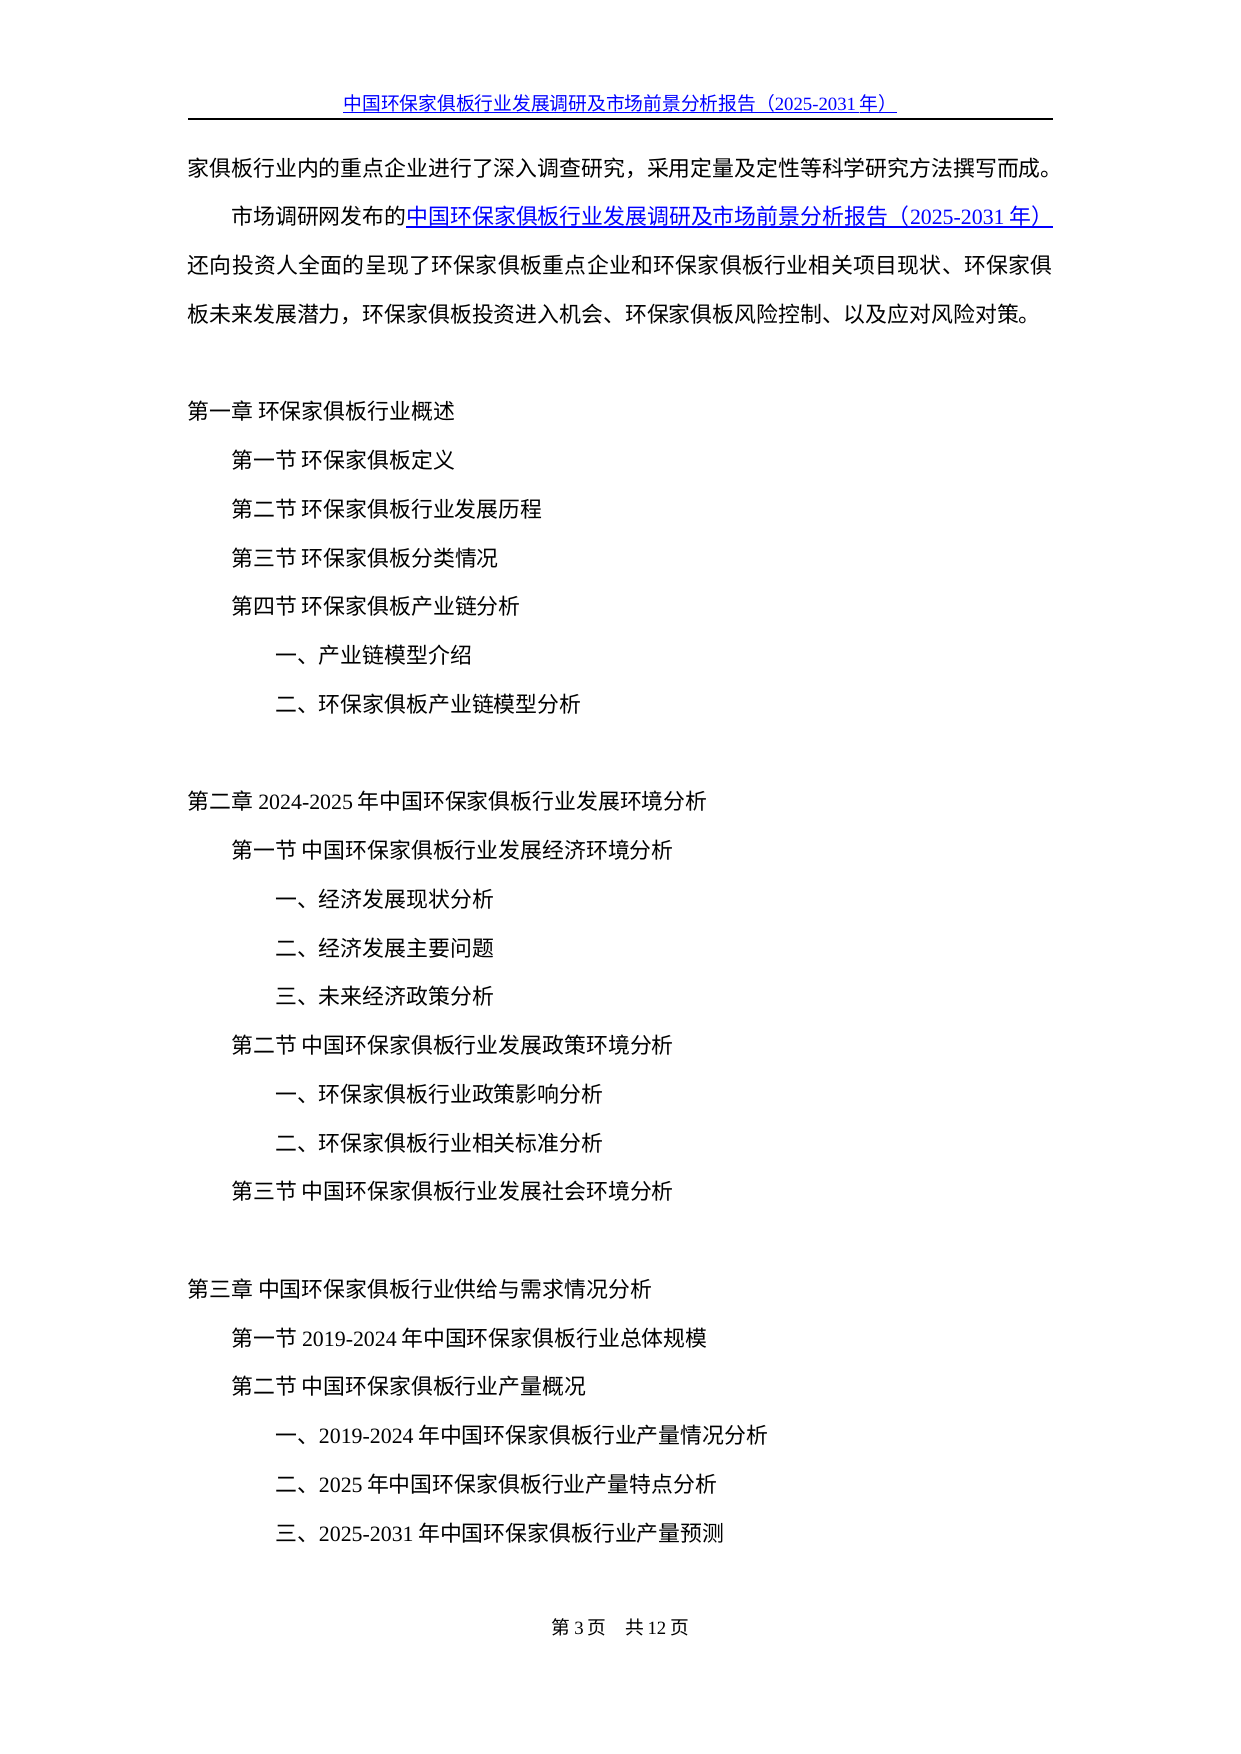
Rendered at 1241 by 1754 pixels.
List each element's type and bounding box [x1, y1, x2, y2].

text [187, 150, 1053, 1548]
